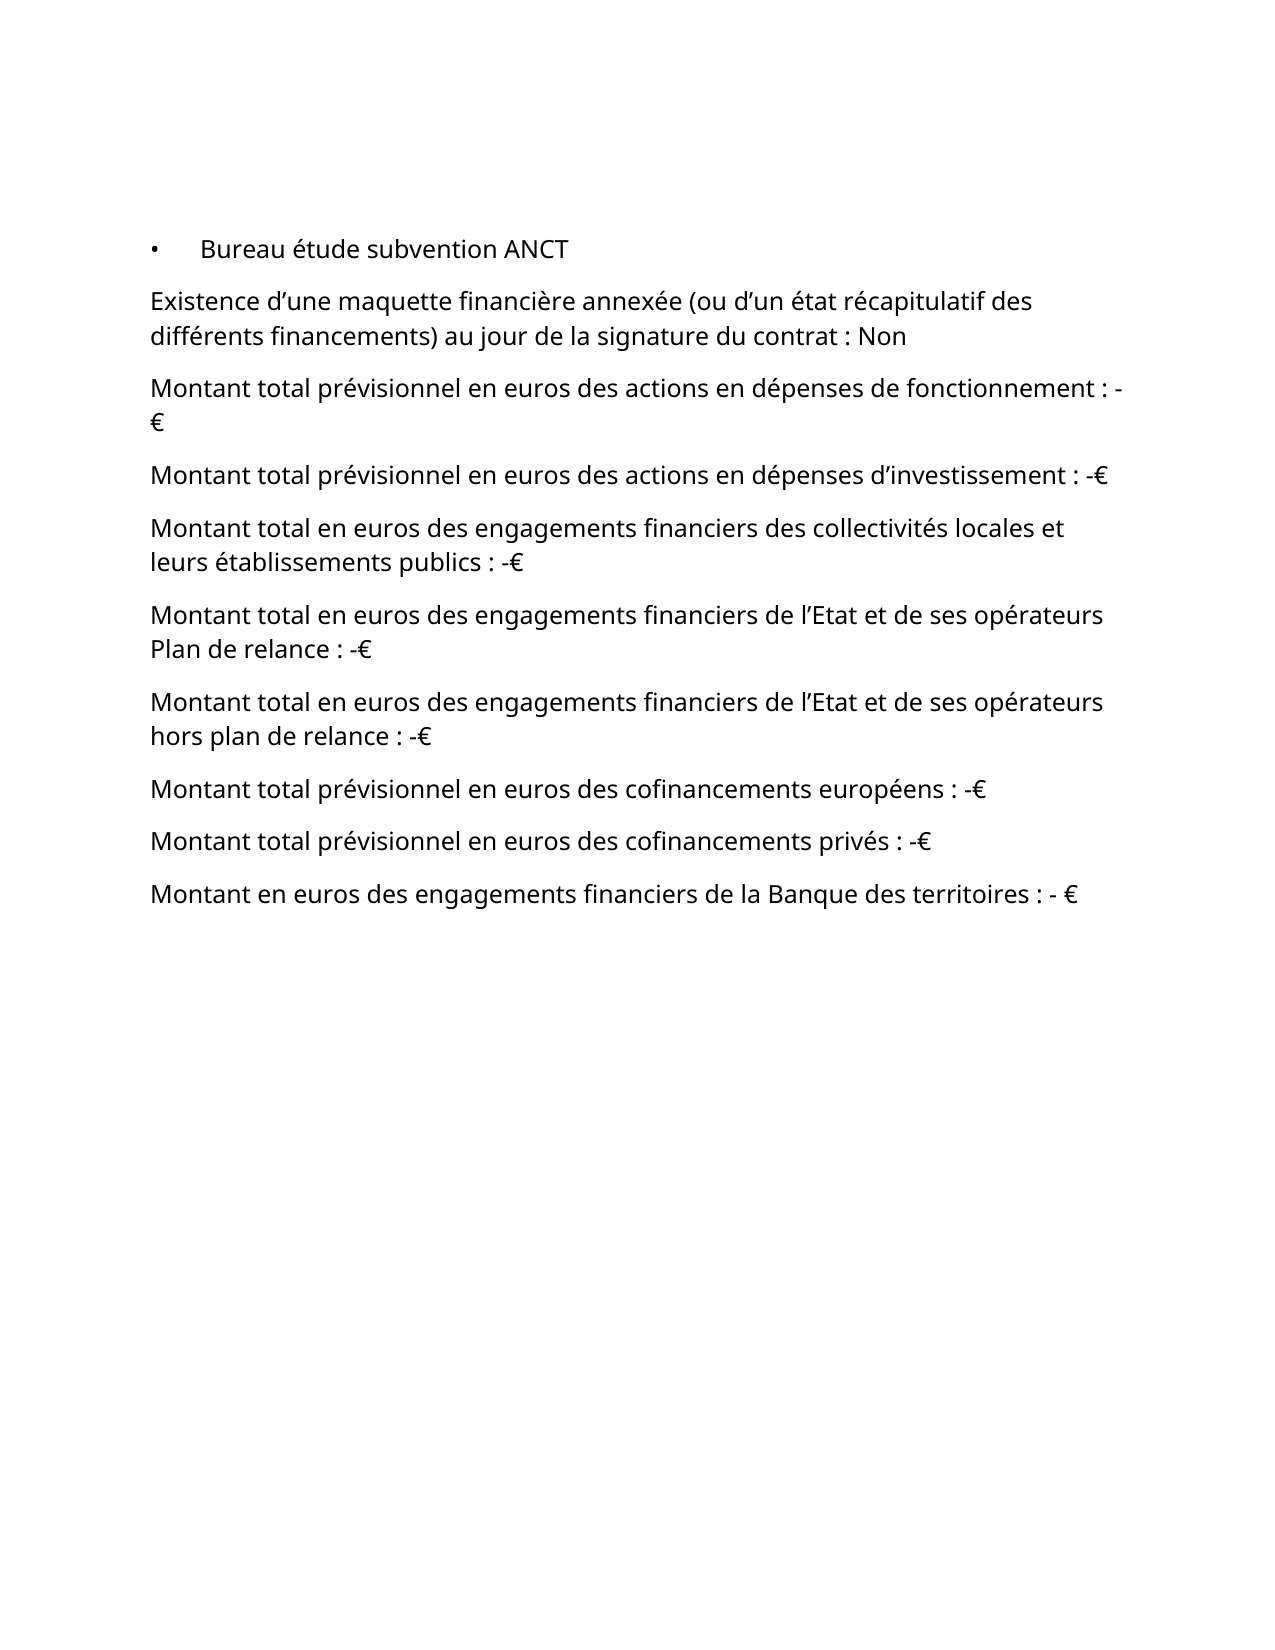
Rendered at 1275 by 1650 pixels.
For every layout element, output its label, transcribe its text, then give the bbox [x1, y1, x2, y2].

text Montant total en euros des engagements financiers de l’Etat et de ses opérateurs Plan de relance : -€ [150, 597, 1125, 666]
text Montant total prévisionnel en euros des cofinancements européens : -€ [150, 771, 1125, 805]
text Montant total prévisionnel en euros des cofinancements privés : -€ [150, 824, 1125, 858]
text Montant total en euros des engagements financiers des collectivités locales et leurs établissements publics : -€ [150, 511, 1125, 579]
text Montant total en euros des engagements financiers de l’Etat et de ses opérateurs hors plan de relance : -€ [150, 684, 1125, 752]
text Montant total prévisionnel en euros des actions en dépenses de fonctionnement : -€ [150, 371, 1125, 439]
text Existence d’une maquette financière annexée (ou d’un état récapitulatif des différents financements) au jour de la signature du contrat : Non [150, 284, 1125, 352]
text Montant en euros des engagements financiers de la Banque des territoires : - € [150, 877, 1125, 911]
text Montant total prévisionnel en euros des actions en dépenses d’investissement : -€ [150, 458, 1125, 492]
list Bureau étude subvention ANCT [150, 231, 1125, 265]
